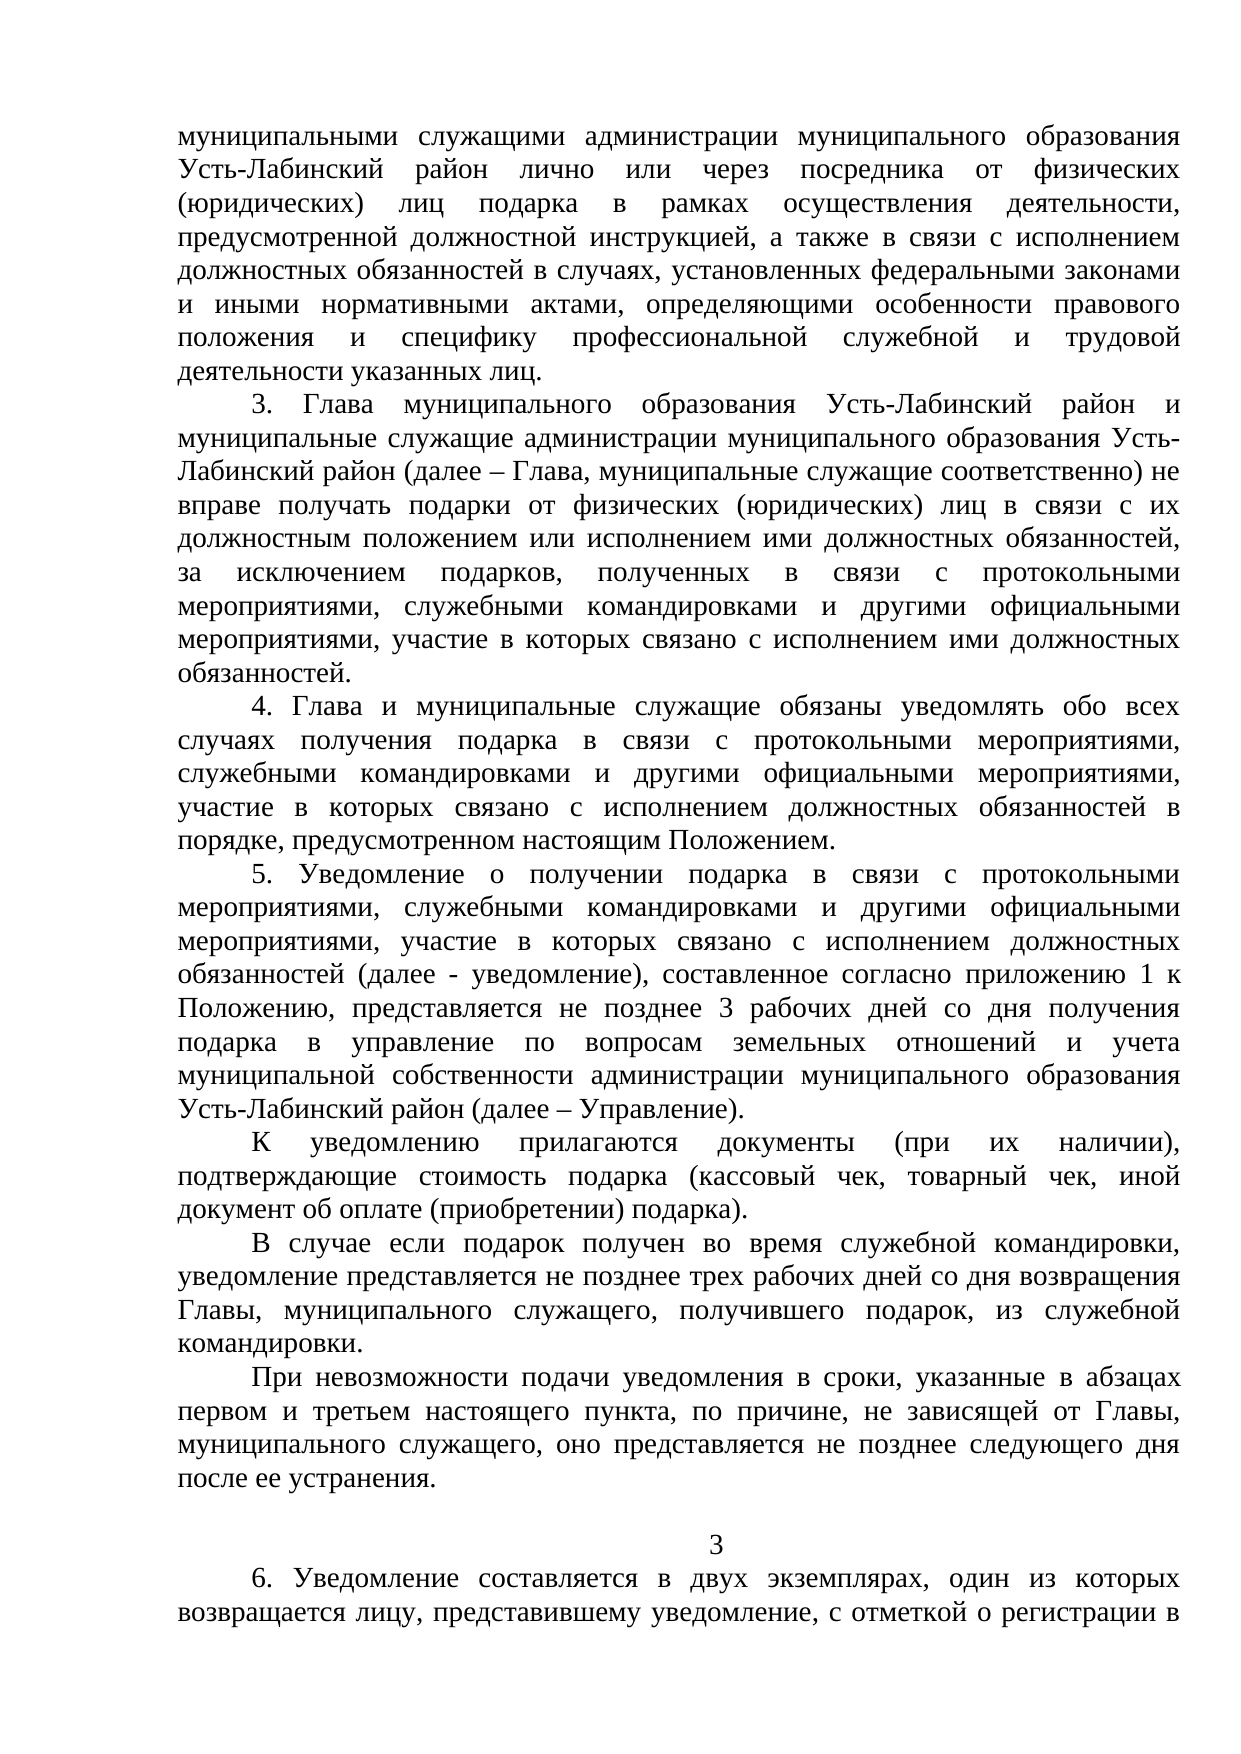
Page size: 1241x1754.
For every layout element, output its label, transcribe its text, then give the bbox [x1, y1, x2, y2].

text 5. Уведомление о получении подарка в связи с протокольными мероприятиями, служебными командировками и другими официальными мероприятиями, участие в которых связано с исполнением должностных обязанностей (далее - уведомление), составленное согласно приложению 1 к Положению, представляется не позднее 3 рабочих дней со дня получения подарка в управление по вопросам земельных отношений и учета муниципальной собственности администрации муниципального образования Усть-Лабинский район (далее – Управление). [177, 856, 1181, 1124]
text В случае если подарок получен во время служебной командировки, уведомление представляется не позднее трех рабочих дней со дня возвращения Главы, муниципального служащего, получившего подарок, из служебной командировки. [177, 1225, 1181, 1359]
text К уведомлению прилагаются документы (при их наличии), подтверждающие стоимость подарка (кассовый чек, товарный чек, иной документ об оплате (приобретении) подарка). [177, 1124, 1181, 1225]
text 4. Глава и муниципальные служащие обязаны уведомлять обо всех случаях получения подарка в связи с протокольными мероприятиями, служебными командировками и другими официальными мероприятиями, участие в которых связано с исполнением должностных обязанностей в порядке, предусмотренном настоящим Положением. [177, 688, 1181, 856]
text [177, 118, 1181, 386]
text 3 [177, 1527, 1181, 1560]
text 3. Глава муниципального образования Усть-Лабинский район и муниципальные служащие администрации муниципального образования Усть-Лабинский район (далее – Глава, муниципальные служащие соответственно) не вправе получать подарки от физических (юридических) лиц в связи с их должностным положением или исполнением ими должностных обязанностей, за исключением подарков, полученных в связи с протокольными мероприятиями, служебными командировками и другими официальными мероприятиями, участие в которых связано с исполнением ими должностных обязанностей. [177, 386, 1181, 688]
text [177, 1560, 1181, 1627]
text При невозможности подачи уведомления в сроки, указанные в абзацах первом и третьем настоящего пункта, по причине, не зависящей от Главы, муниципального служащего, оно представляется не позднее следующего дня после ее устранения. [177, 1359, 1181, 1493]
